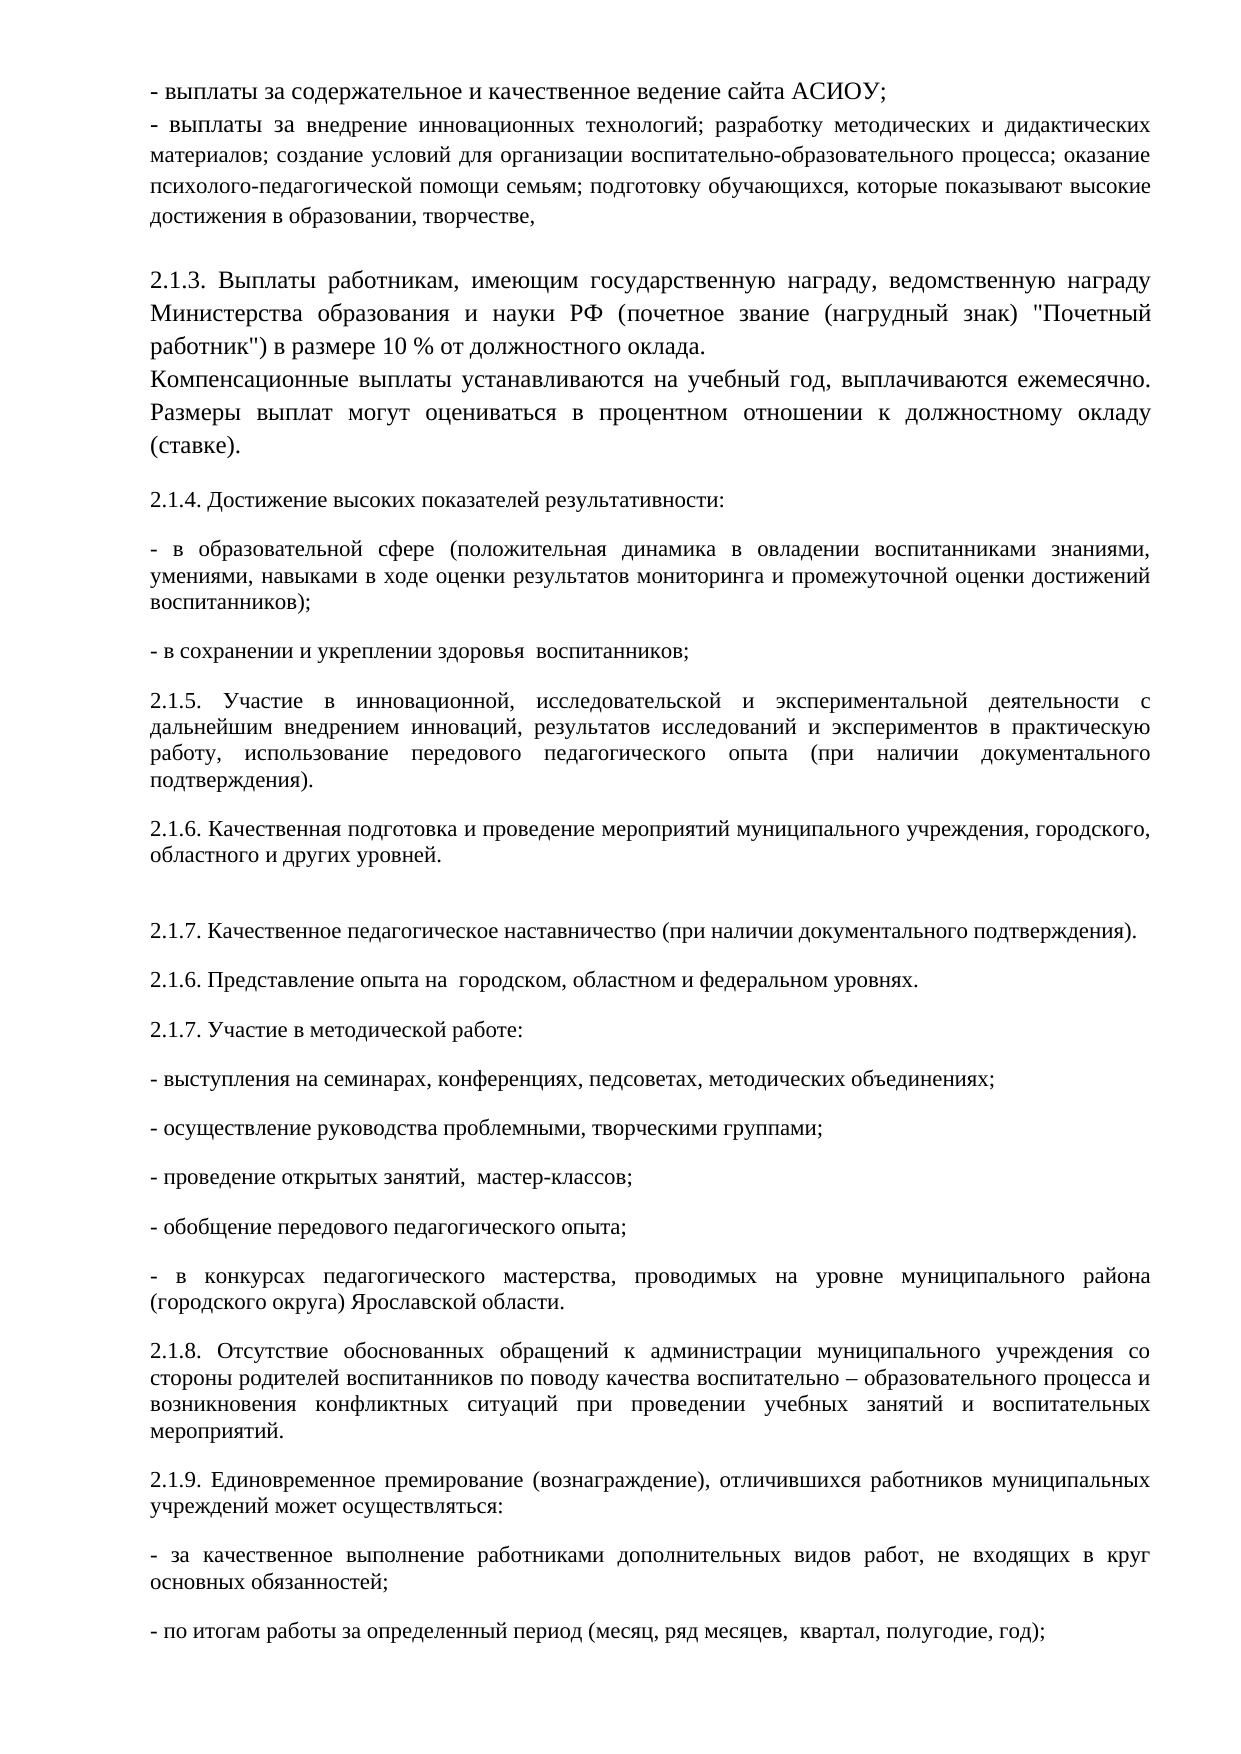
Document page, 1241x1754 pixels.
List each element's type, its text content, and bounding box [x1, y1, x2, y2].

text - обобщение передового педагогического опыта; [150, 1213, 1152, 1239]
text - за качественное выполнение работниками дополнительных видов работ, не входящих в круг основных обязанностей; [150, 1542, 1152, 1594]
text 2.1.5. Участие в инновационной, исследовательской и экспериментальной деятельности с дальнейшим внедрением инноваций, результатов исследований и экспериментов в практическую работу, использование передового педагогического опыта (при наличии документального подтверждения). [150, 687, 1152, 792]
text - выплаты за содержательное и качественное ведение сайта АСИОУ; [150, 76, 1152, 105]
text - в конкурсах педагогического мастерства, проводимых на уровне муниципального района (городского округа) Ярославской области. [150, 1262, 1152, 1315]
text 2.1.6. Качественная подготовка и проведение мероприятий муниципального учреждения, городского, областного и других уровней. [150, 815, 1152, 868]
text 2.1.6. Представление опыта на городском, областном и федеральном уровнях. [150, 966, 1152, 993]
text - по итогам работы за определенный период (месяц, ряд месяцев, квартал, полугодие, год); [150, 1617, 1152, 1643]
text Компенсационные выплаты устанавливаются на учебный год, выплачиваются ежемесячно. Размеры выплат могут оцениваться в процентном отношении к должностному окладу (ставке). [150, 364, 1152, 459]
text - в образовательной сфере (положительная динамика в овладении воспитанниками знаниями, умениями, навыками в ходе оценки результатов мониторинга и промежуточной оценки достижений воспитанников); [150, 536, 1152, 614]
text - выплаты за внедрение инновационных технологий; разработку методических и дидактических материалов; создание условий для организации воспитательно-образовательного процесса; оказание психолого-педагогической помощи семьям; подготовку обучающихся, которые показывают высокие достижения в образовании, творчестве, [150, 109, 1152, 228]
text 2.1.8. Отсутствие обоснованных обращений к администрации муниципального учреждения со стороны родителей воспитанников по поводу качества воспитательно – образовательного процесса и возникновения конфликтных ситуаций при проведении учебных занятий и воспитательных мероприятий. [150, 1338, 1152, 1443]
text 2.1.4. Достижение высоких показателей результативности: [150, 486, 1152, 513]
text - в сохранении и укреплении здоровья воспитанников; [150, 637, 1152, 664]
text - проведение открытых занятий, мастер-классов; [150, 1163, 1152, 1190]
text 2.1.3. Выплаты работникам, имеющим государственную награду, ведомственную награду Министерства образования и науки РФ (почетное звание (нагрудный знак) "Почетный работник") в размере 10 % от должностного оклада. [150, 265, 1152, 360]
text - выступления на семинарах, конференциях, педсоветах, методических объединениях; [150, 1065, 1152, 1091]
text 2.1.7. Участие в методической работе: [150, 1016, 1152, 1042]
text 2.1.7. Качественное педагогическое наставничество (при наличии документального подтверждения). [150, 917, 1152, 943]
text - осуществление руководства проблемными, творческими группами; [150, 1114, 1152, 1141]
text 2.1.9. Единовременное премирование (вознаграждение), отличившихся работников муниципальных учреждений может осуществляться: [150, 1466, 1152, 1519]
